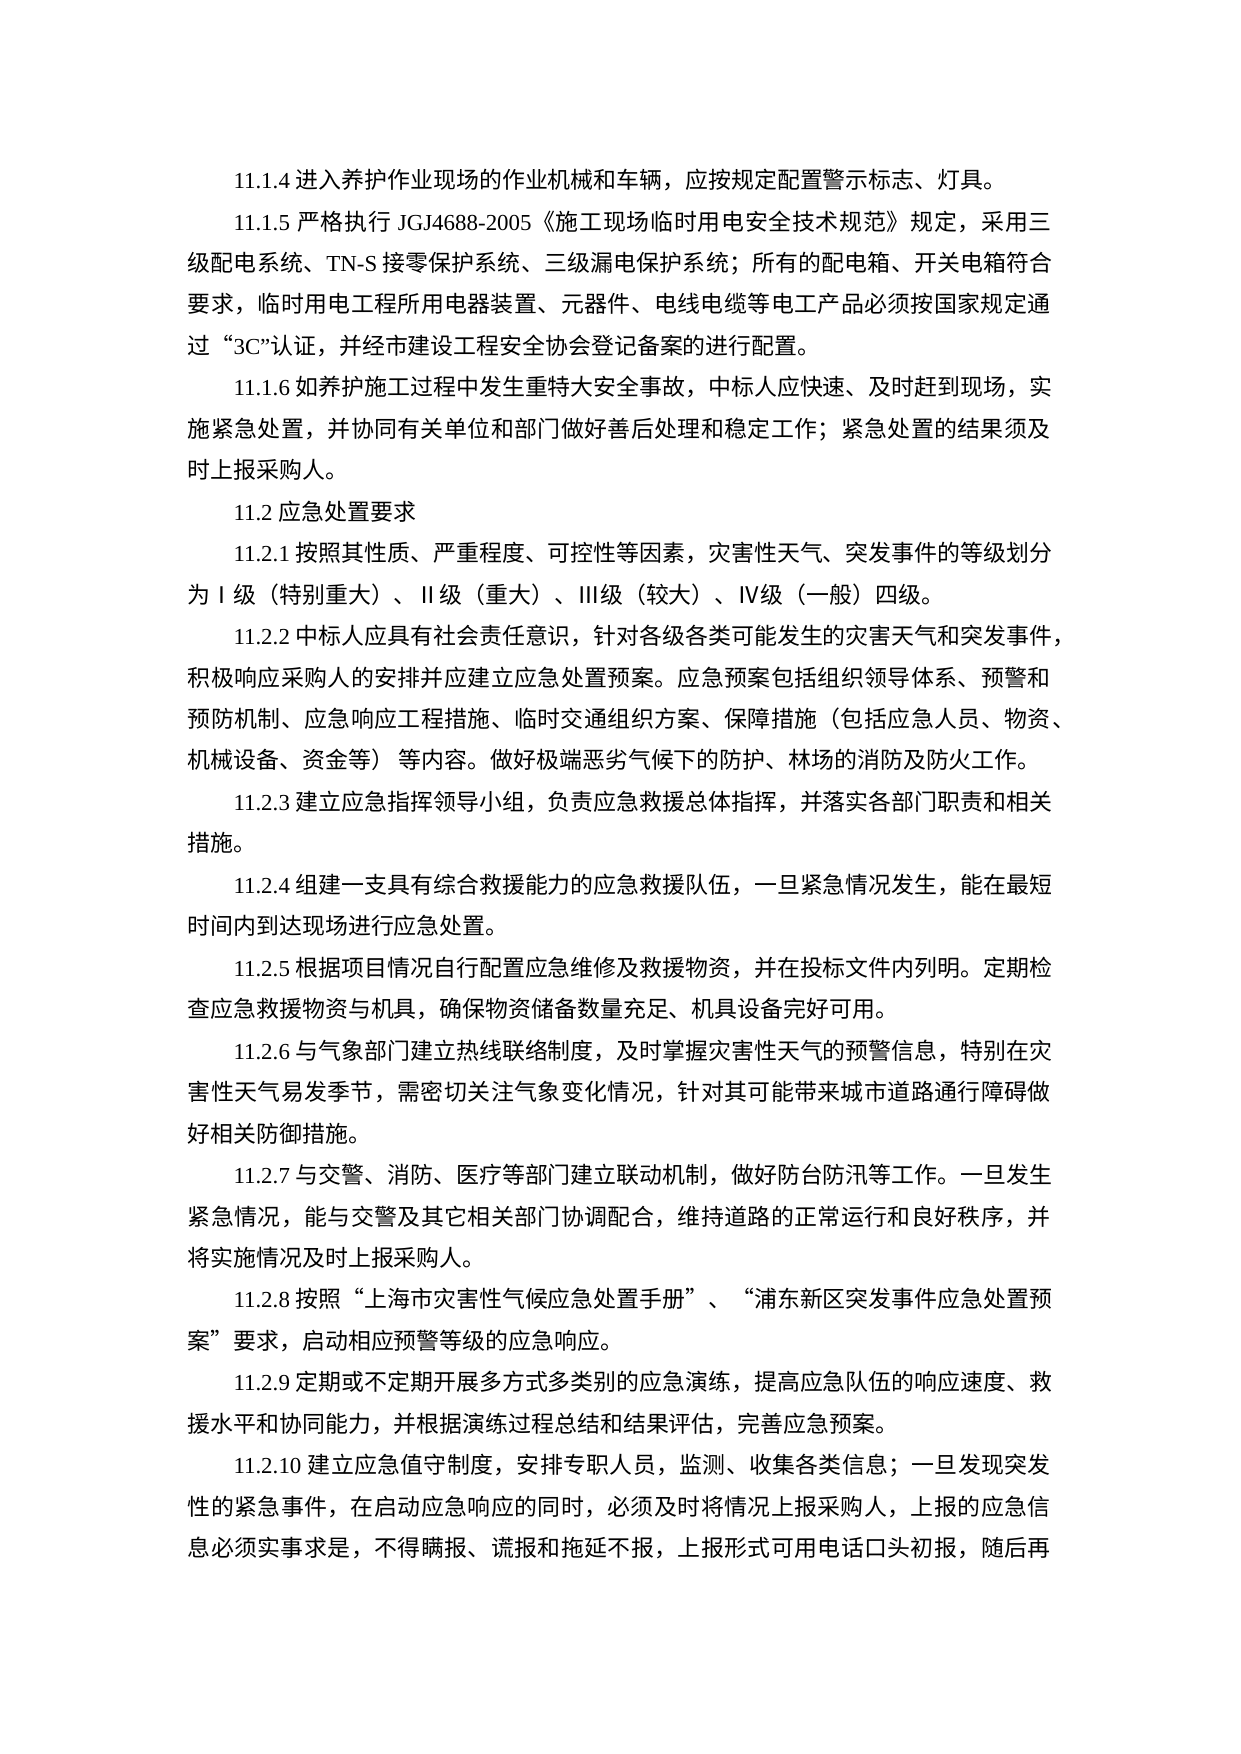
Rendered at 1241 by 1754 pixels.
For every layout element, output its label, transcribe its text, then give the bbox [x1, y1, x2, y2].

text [187, 1447, 1053, 1563]
text 11.1.4 进入养护作业现场的作业机械和车辆，应按规定配置警示标志、灯具。 [187, 162, 1053, 195]
text 11.2.4 组建一支具有综合救援能力的应急救援队伍，一旦紧急情况发生，能在最短时间内到达现场进行应急处置。 [187, 867, 1053, 941]
text 11.2.5 根据项目情况自行配置应急维修及救援物资，并在投标文件内列明。定期检查应急救援物资与机具，确保物资储备数量充足、机具设备完好可用。 [187, 950, 1053, 1024]
text 11.2.3 建立应急指挥领导小组，负责应急救援总体指挥，并落实各部门职责和相关措施。 [187, 784, 1053, 858]
text 11.2.7 与交警、消防、医疗等部门建立联动机制，做好防台防汛等工作。一旦发生紧急情况，能与交警及其它相关部门协调配合，维持道路的正常运行和良好秩序，并将实施情况及时上报采购人。 [187, 1157, 1053, 1273]
text 11.2.2 中标人应具有社会责任意识，针对各级各类可能发生的灾害天气和突发事件，积极响应采购人的安排并应建立应急处置预案。应急预案包括组织领导体系、预警和预防机制、应急响应工程措施、临时交通组织方案、保障措施（包括应急人员、物资、机械设备、资金等） 等内容。做好极端恶劣气候下的防护、林场的消防及防火工作。 [187, 618, 1053, 776]
text 11.1.5 严格执行 JGJ4688-2005《施工现场临时用电安全技术规范》规定，采用三级配电系统、TN-S接零保护系统、三级漏电保护系统；所有的配电箱、开关电箱符合要求，临时用电工程所用电器装置、元器件、电线电缆等电工产品必须按国家规定通过“3C”认证，并经市建设工程安全协会登记备案的进行配置。 [187, 203, 1053, 361]
text 11.2.1 按照其性质、严重程度、可控性等因素，灾害性天气、突发事件的等级划分为Ⅰ级（特别重大）、Ⅱ级（重大）、Ⅲ级（较大）、Ⅳ级（一般）四级。 [187, 535, 1053, 610]
text 11.2.6 与气象部门建立热线联络制度，及时掌握灾害性天气的预警信息，特别在灾害性天气易发季节，需密切关注气象变化情况，针对其可能带来城市道路通行障碍做好相关防御措施。 [187, 1033, 1053, 1149]
text 11.2.8 按照“上海市灾害性气候应急处置手册”、“浦东新区突发事件应急处置预案”要求，启动相应预警等级的应急响应。 [187, 1281, 1053, 1356]
text 11.1.6 如养护施工过程中发生重特大安全事故，中标人应快速、及时赶到现场，实施紧急处置，并协同有关单位和部门做好善后处理和稳定工作；紧急处置的结果须及时上报采购人。 [187, 369, 1053, 485]
text 11.2 应急处置要求 [187, 494, 1053, 527]
text 11.2.9 定期或不定期开展多方式多类别的应急演练，提高应急队伍的响应速度、救援水平和协同能力，并根据演练过程总结和结果评估，完善应急预案。 [187, 1364, 1053, 1439]
